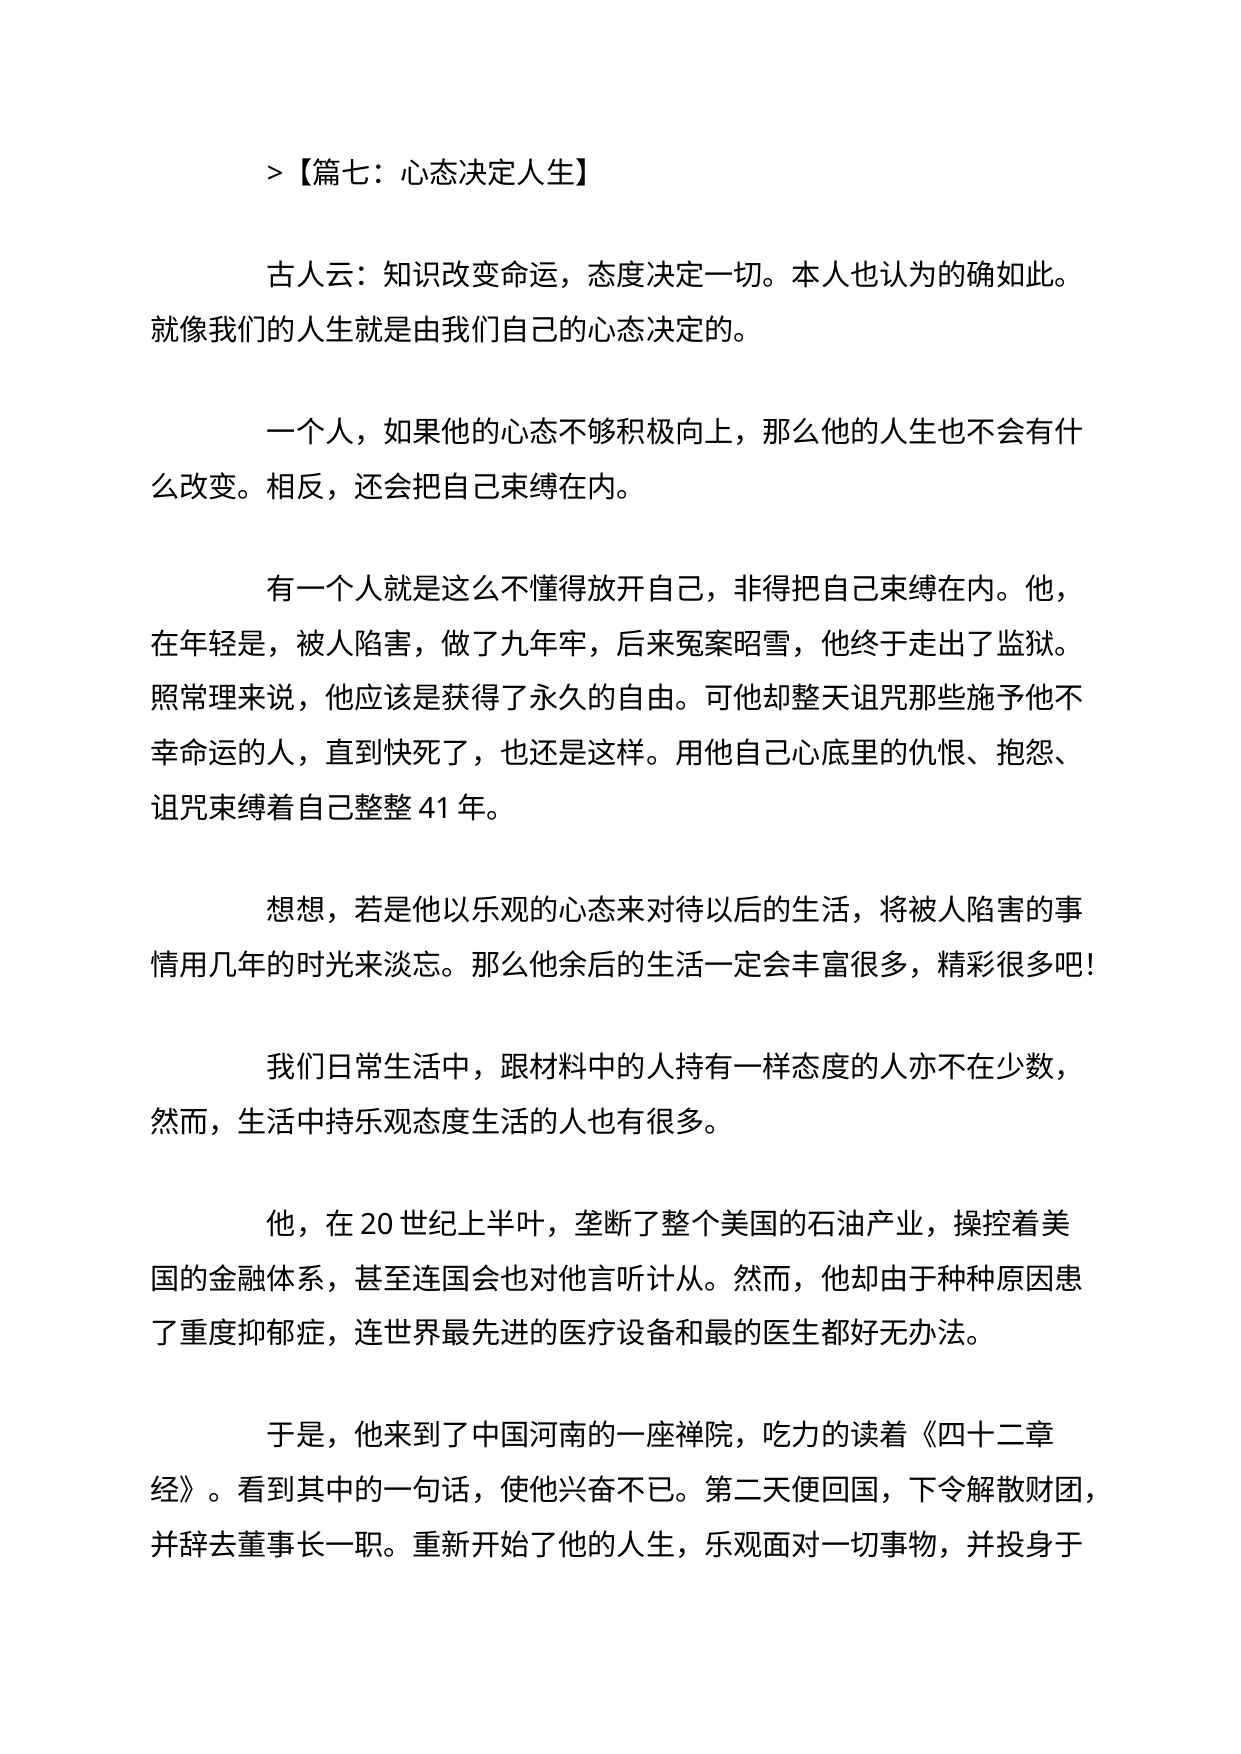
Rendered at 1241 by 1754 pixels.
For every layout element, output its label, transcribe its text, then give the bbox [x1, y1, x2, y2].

text 他，在20世纪上半叶，垄断了整个美国的石油产业，操控着美国的金融体系，甚至连国会也对他言听计从。然而，他却由于种种原因患了重度抑郁症，连世界最先进的医疗设备和最的医生都好无办法。 [150, 1200, 1090, 1352]
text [150, 1412, 1090, 1564]
text 我们日常生活中，跟材料中的人持有一样态度的人亦不在少数，然而，生活中持乐观态度生活的人也有很多。 [150, 1043, 1090, 1141]
text 想想，若是他以乐观的心态来对待以后的生活，将被人陷害的事情用几年的时光来淡忘。那么他余后的生活一定会丰富很多，精彩很多吧！ [150, 887, 1090, 984]
text >【篇七：心态决定人生】 [150, 150, 1090, 192]
text 一个人，如果他的心态不够积极向上，那么他的人生也不会有什么改变。相反，还会把自己束缚在内。 [150, 409, 1090, 506]
text 有一个人就是这么不懂得放开自己，非得把自己束缚在内。他，在年轻是，被人陷害，做了九年牢，后来冤案昭雪，他终于走出了监狱。照常理来说，他应该是获得了永久的自由。可他却整天诅咒那些施予他不幸命运的人，直到快死了，也还是这样。用他自己心底里的仇恨、抱怨、诅咒束缚着自己整整41年。 [150, 565, 1090, 827]
text 古人云：知识改变命运，态度决定一切。本人也认为的确如此。就像我们的人生就是由我们自己的心态决定的。 [150, 252, 1090, 349]
